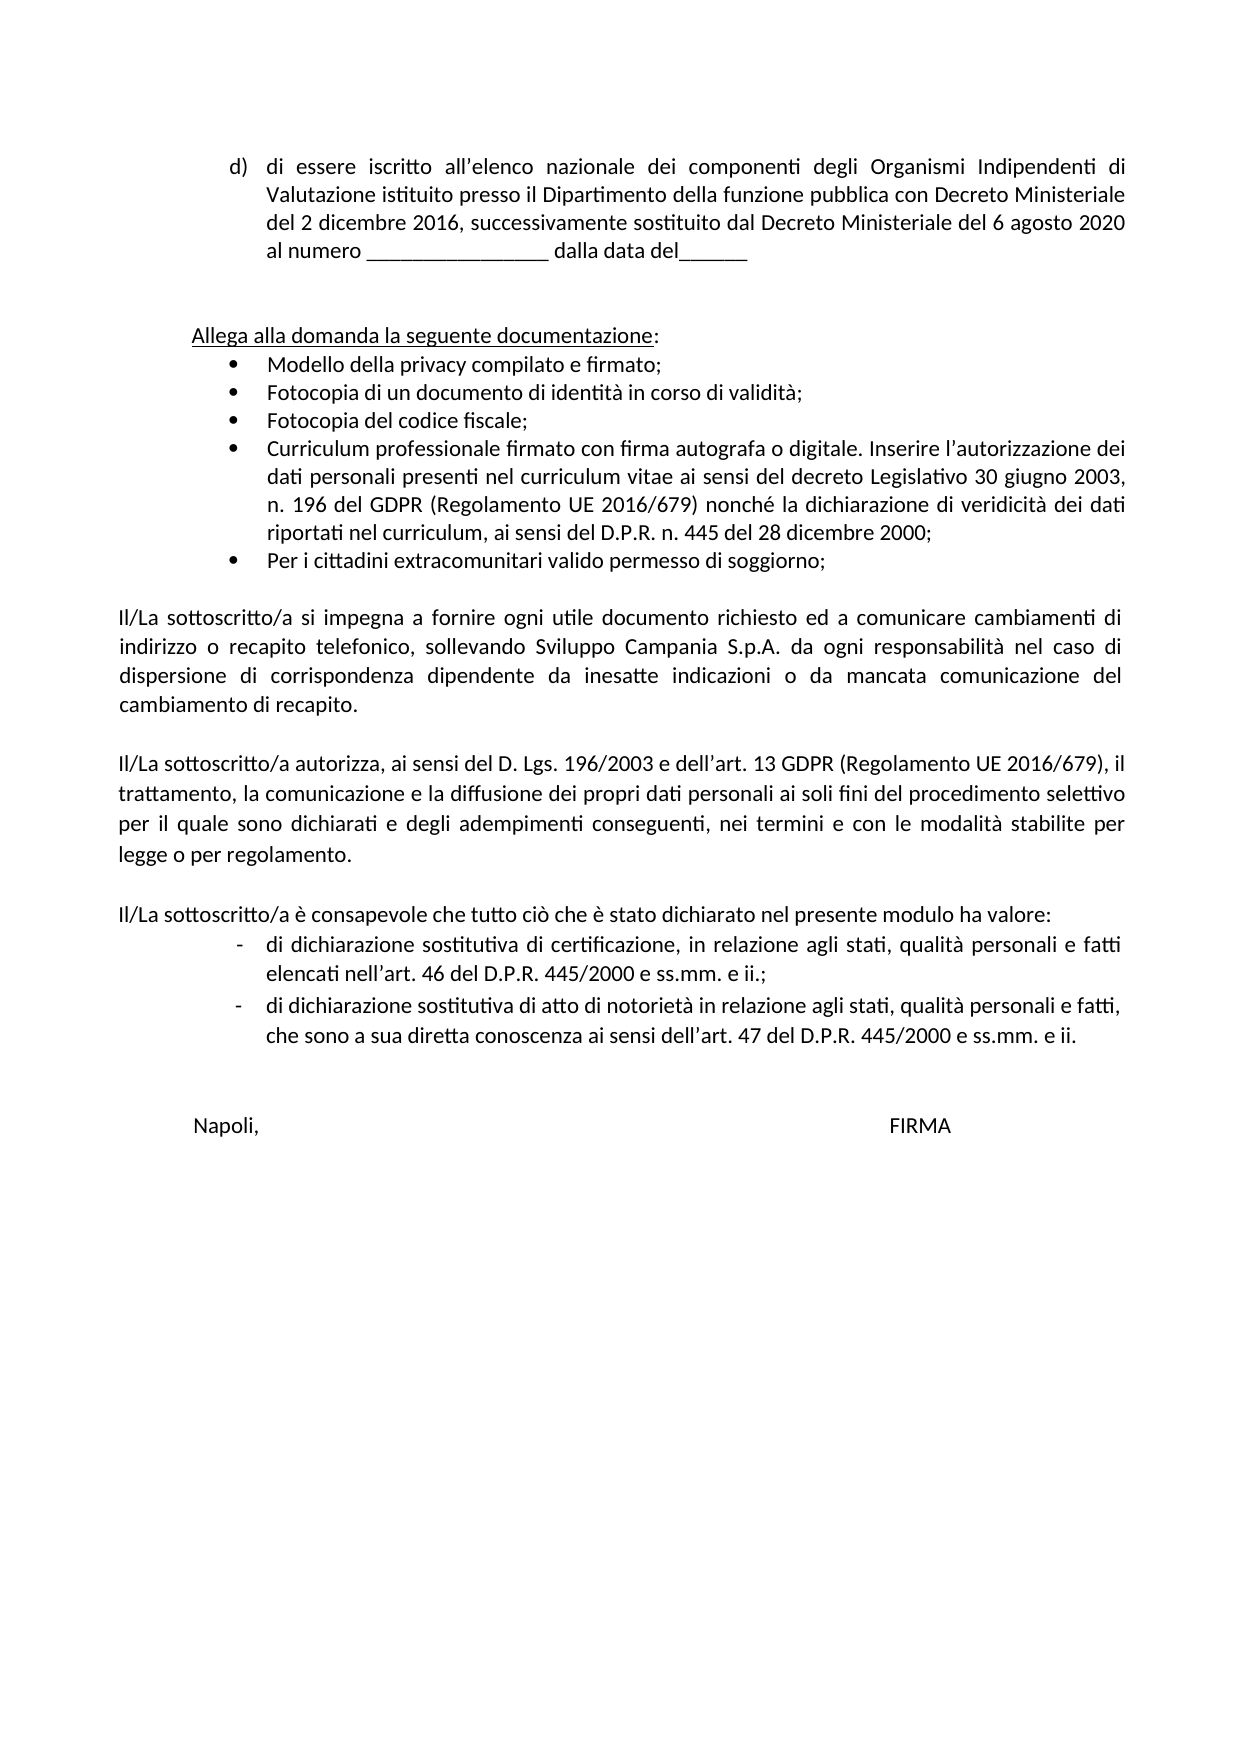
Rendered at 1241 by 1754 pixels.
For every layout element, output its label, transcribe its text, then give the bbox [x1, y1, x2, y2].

list di essere iscritto all’elenco nazionale dei componenti degli Organismi Indipendenti di Valutazione istituito presso il Dipartimento della funzione pubblica con Decreto Ministeriale del 2 dicembre 2016, successivamente sostituito dal Decreto Ministeriale del 6 agosto 2020 al numero ________________ dalla data del______ [229, 152, 1127, 264]
text Napoli, FIRMA [193, 1112, 1127, 1139]
text Il/La sottoscritto/a autorizza, ai sensi del D. Lgs. 196/2003 e dell’art. 13 GDPR (Regolamento UE 2016/679), il trattamento, la comunicazione e la diffusione dei propri dati personali ai soli fini del procedimento selettivo per il quale sono dichiarati e degli adempimenti conseguenti, nei termini e con le modalità stabilite per legge o per regolamento. [118, 749, 1127, 868]
text Il/La sottoscritto/a è consapevole che tutto ciò che è stato dichiarato nel presente modulo ha valore: [118, 900, 1127, 928]
list Fotocopia del codice fiscale; [229, 406, 1127, 434]
list Modello della privacy compilato e firmato; [229, 350, 1127, 378]
list Per i cittadini extracomunitari valido permesso di soggiorno; [229, 547, 1127, 574]
list di dichiarazione sostitutiva di atto di notorietà in relazione agli stati, qualità personali e fatti, che sono a sua diretta conoscenza ai sensi dell’art. 47 del D.P.R. 445/2000 e ss.mm. e ii. [235, 991, 1127, 1049]
text Allega alla domanda la seguente documentazione: [119, 322, 1123, 349]
text Il/La sottoscritto/a si impegna a fornire ogni utile documento richiesto ed a comunicare cambiamenti di indirizzo o recapito telefonico, sollevando Sviluppo Campania S.p.A. da ogni responsabilità nel caso di dispersione di corrispondenza dipendente da inesatte indicazioni o da mancata comunicazione del cambiamento di recapito. [118, 603, 1123, 718]
list Curriculum professionale firmato con firma autografa o digitale. Inserire l’autorizzazione dei dati personali presenti nel curriculum vitae ai sensi del decreto Legislativo 30 giugno 2003, n. 196 del GDPR (Regolamento UE 2016/679) nonché la dichiarazione di veridicità dei dati riportati nel curriculum, ai sensi del D.P.R. n. 445 del 28 dicembre 2000; [229, 434, 1127, 547]
list di dichiarazione sostitutiva di certificazione, in relazione agli stati, qualità personali e fatti elencati nell’art. 46 del D.P.R. 445/2000 e ss.mm. e ii.; [236, 930, 1123, 987]
list Fotocopia di un documento di identità in corso di validità; [229, 378, 1127, 406]
